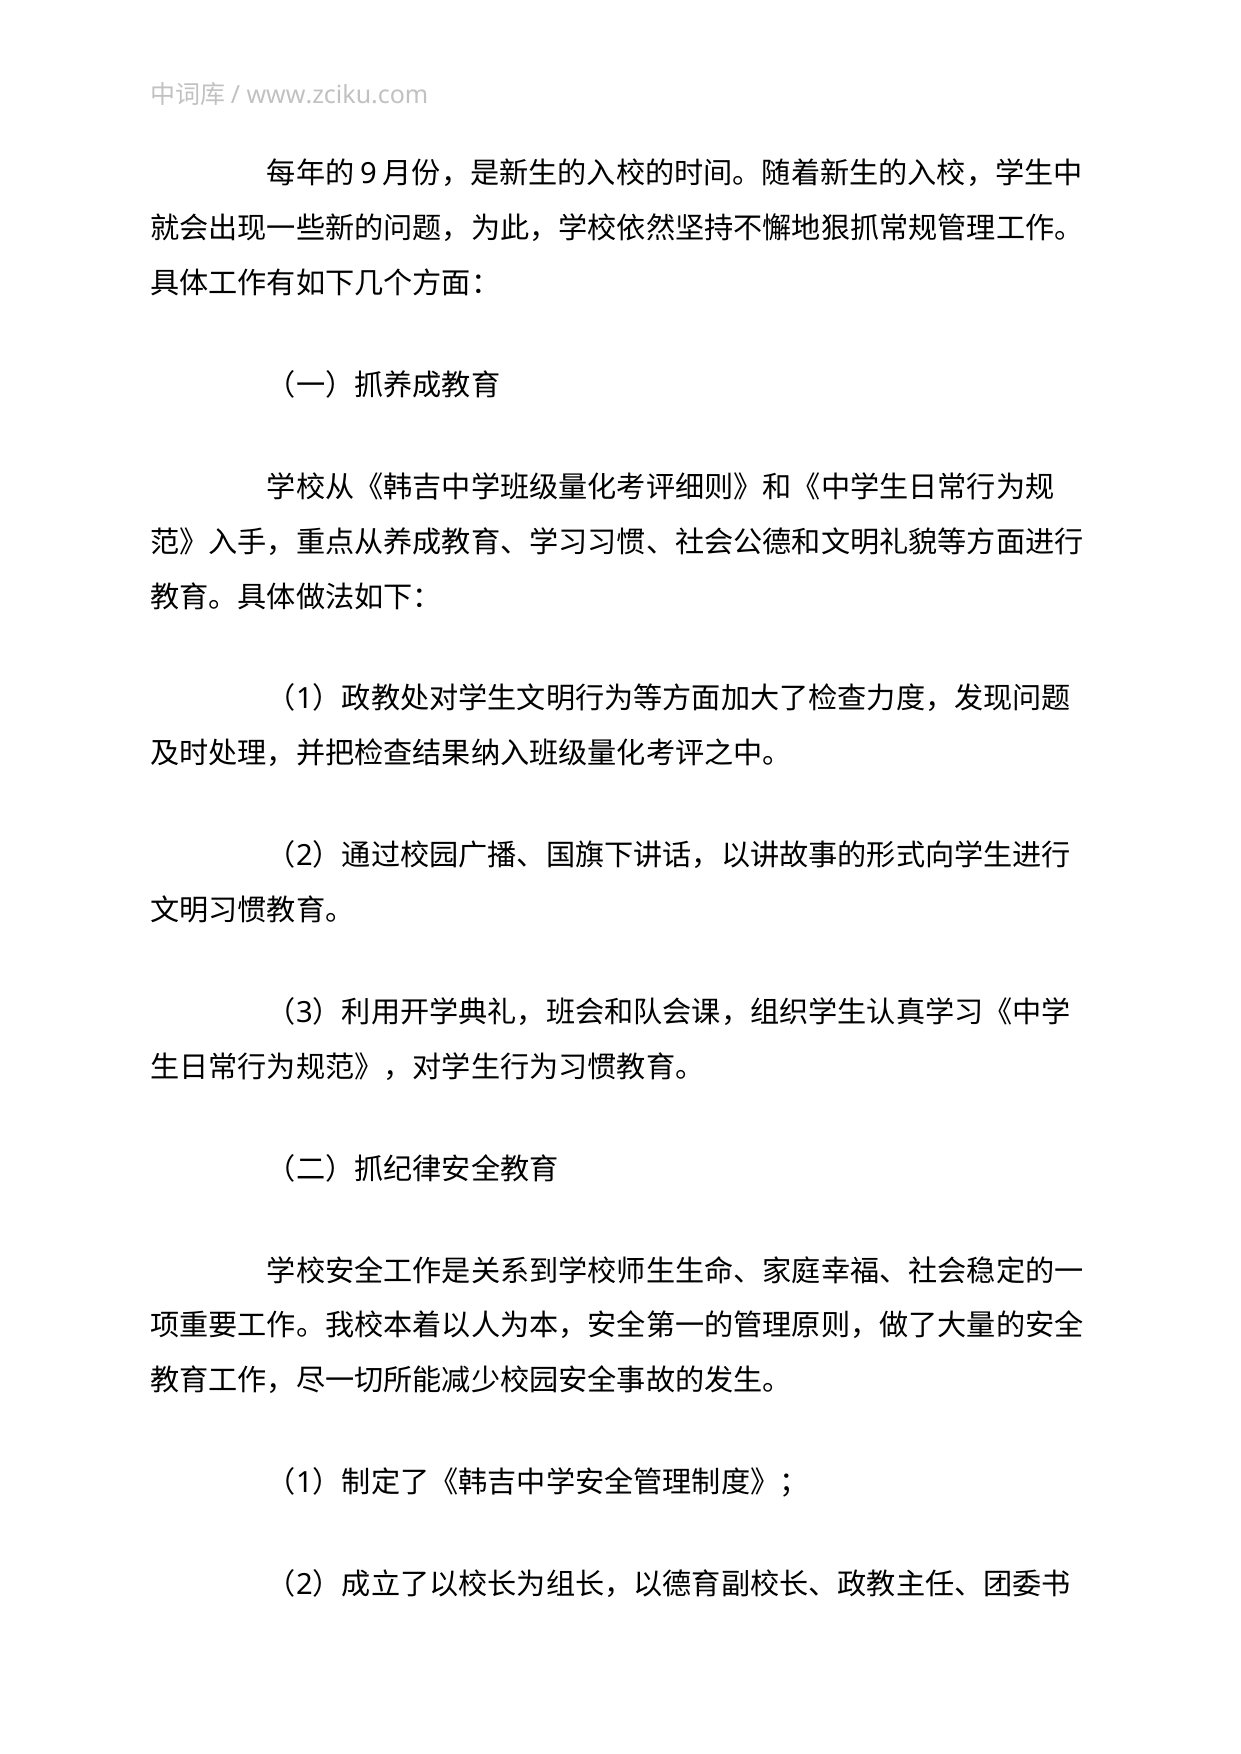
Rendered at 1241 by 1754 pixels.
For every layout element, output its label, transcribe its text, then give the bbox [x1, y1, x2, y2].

text （1）制定了《韩吉中学安全管理制度》； [150, 1459, 1090, 1501]
text （1）政教处对学生文明行为等方面加大了检查力度，发现问题及时处理，并把检查结果纳入班级量化考评之中。 [150, 675, 1090, 772]
text 学校从《韩吉中学班级量化考评细则》和《中学生日常行为规范》入手，重点从养成教育、学习习惯、社会公德和文明礼貌等方面进行教育。具体做法如下： [150, 463, 1090, 616]
text （2）通过校园广播、国旗下讲话，以讲故事的形式向学生进行文明习惯教育。 [150, 832, 1090, 929]
text （二）抓纪律安全教育 [150, 1145, 1090, 1188]
text 学校安全工作是关系到学校师生生命、家庭幸福、社会稳定的一项重要工作。我校本着以人为本，安全第一的管理原则，做了大量的安全教育工作，尽一切所能减少校园安全事故的发生。 [150, 1247, 1090, 1399]
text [150, 1561, 1090, 1603]
text （3）利用开学典礼，班会和队会课，组织学生认真学习《中学生日常行为规范》，对学生行为习惯教育。 [150, 988, 1090, 1086]
text （一）抓养成教育 [150, 362, 1090, 404]
text 每年的9月份，是新生的入校的时间。随着新生的入校，学生中就会出现一些新的问题，为此，学校依然坚持不懈地狠抓常规管理工作。具体工作有如下几个方面： [150, 150, 1090, 302]
